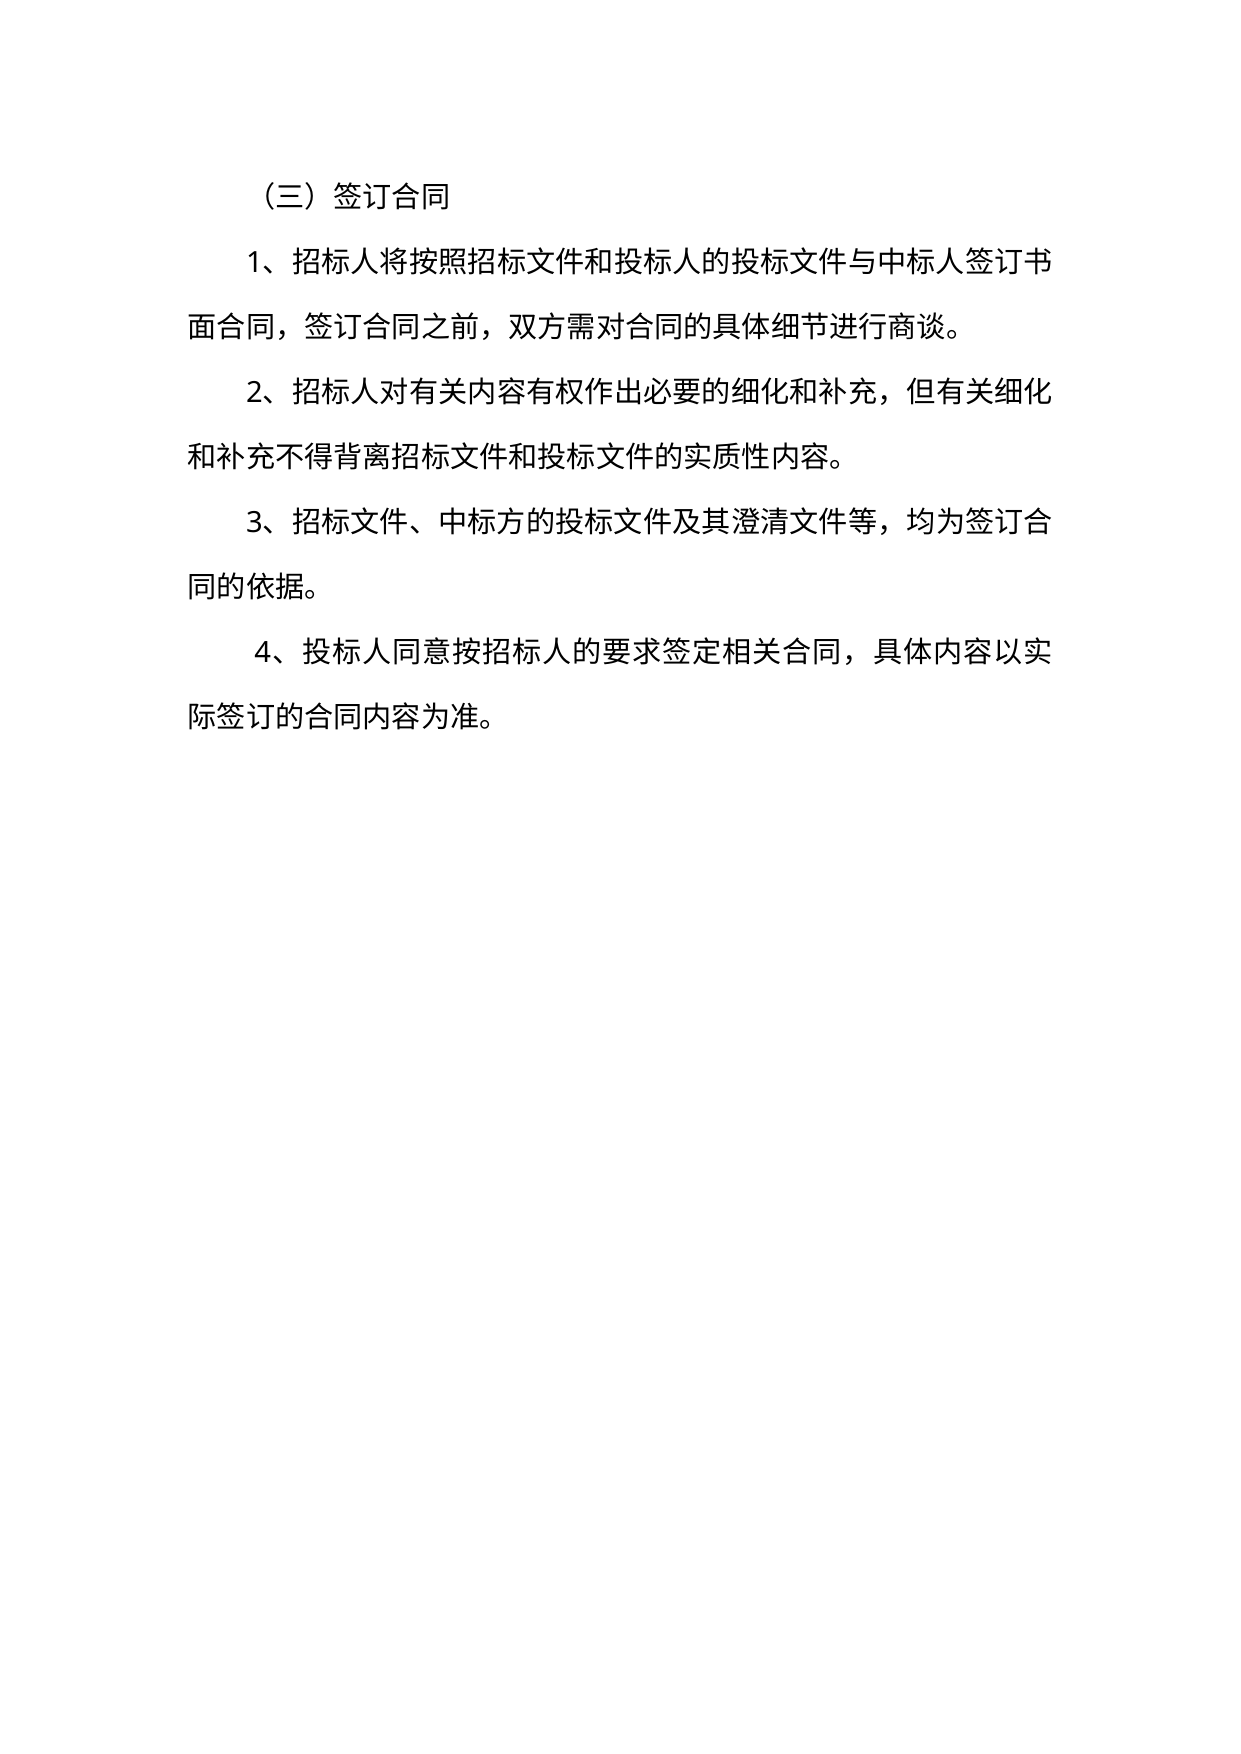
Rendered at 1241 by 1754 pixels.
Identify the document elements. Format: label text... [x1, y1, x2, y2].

text 3、招标文件、中标方的投标文件及其澄清文件等，均为签订合同的依据。 [187, 487, 1053, 617]
text 1、招标人将按照招标文件和投标人的投标文件与中标人签订书面合同，签订合同之前，双方需对合同的具体细节进行商谈。 [187, 227, 1053, 357]
text 2、招标人对有关内容有权作出必要的细化和补充，但有关细化和补充不得背离招标文件和投标文件的实质性内容。 [187, 357, 1053, 487]
text 4、投标人同意按招标人的要求签定相关合同，具体内容以实际签订的合同内容为准。 [187, 617, 1053, 747]
text （三）签订合同 [187, 162, 1053, 227]
